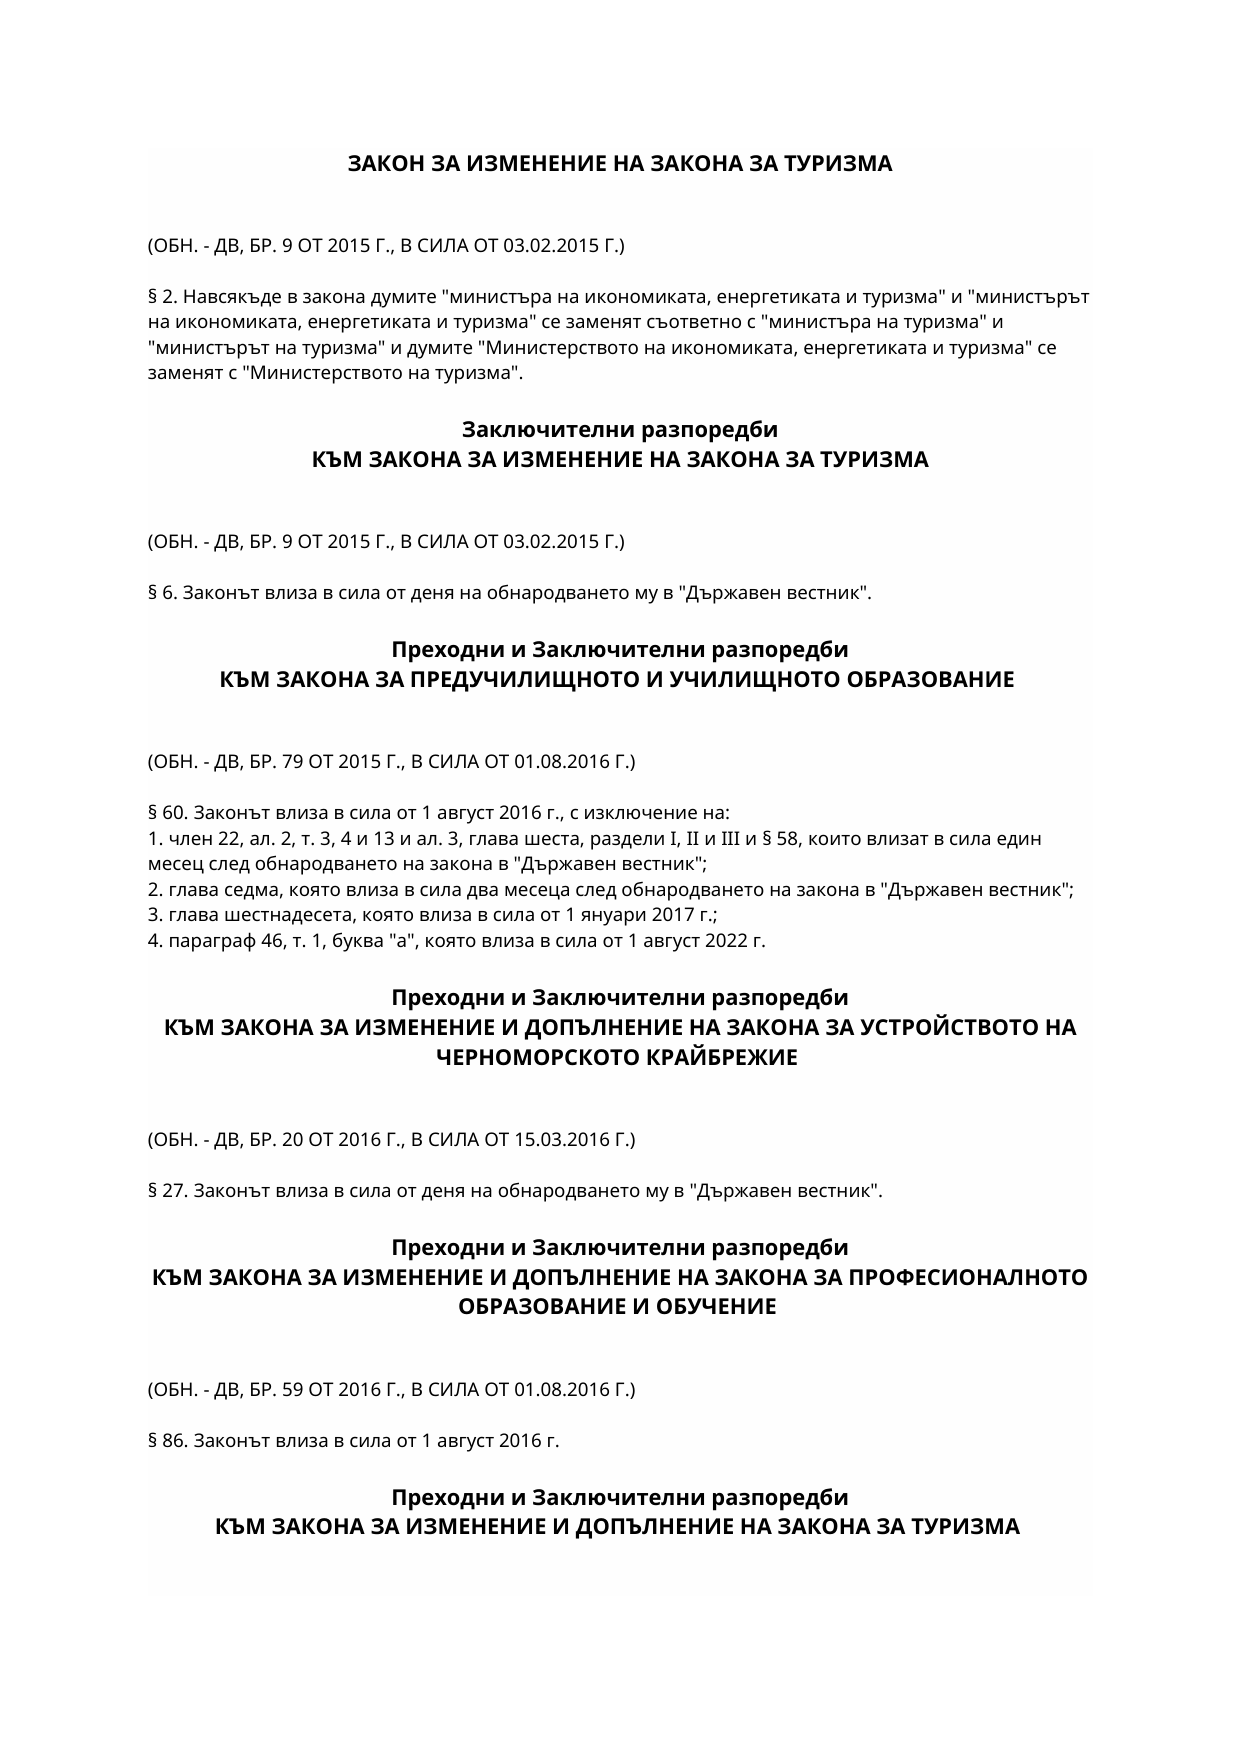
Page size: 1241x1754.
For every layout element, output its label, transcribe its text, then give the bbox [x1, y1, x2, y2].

text (ОБН. - ДВ, БР. 79 ОТ 2015 Г., В СИЛА ОТ 01.08.2016 Г.) [148, 749, 1093, 774]
text (ОБН. - ДВ, БР. 20 ОТ 2016 Г., В СИЛА ОТ 15.03.2016 Г.) [148, 1126, 1093, 1152]
text Преходни и Заключителни разпоредби КЪМ ЗАКОНА ЗА ИЗМЕНЕНИЕ И ДОПЪЛНЕНИЕ НА ЗАКОНА ЗА ТУРИЗМА [148, 1482, 1093, 1541]
text Преходни и Заключителни разпоредби КЪМ ЗАКОНА ЗА ИЗМЕНЕНИЕ И ДОПЪЛНЕНИЕ НА ЗАКОНА ЗА УСТРОЙСТВОТО НА ЧЕРНОМОРСКОТО КРАЙБРЕЖИЕ [148, 982, 1093, 1071]
text Заключителни разпоредби КЪМ ЗАКОНА ЗА ИЗМЕНЕНИЕ НА ЗАКОНА ЗА ТУРИЗМА [148, 414, 1093, 474]
text § 86. Законът влиза в сила от 1 август 2016 г. [148, 1427, 1093, 1452]
text 3. глава шестнадесета, която влиза в сила от 1 януари 2017 г.; [148, 902, 1093, 927]
text ЗАКОН ЗА ИЗМЕНЕНИЕ НА ЗАКОНА ЗА ТУРИЗМА [148, 148, 1093, 177]
text (ОБН. - ДВ, БР. 9 ОТ 2015 Г., В СИЛА ОТ 03.02.2015 Г.) [148, 232, 1093, 258]
text (ОБН. - ДВ, БР. 9 ОТ 2015 Г., В СИЛА ОТ 03.02.2015 Г.) [148, 529, 1093, 554]
text Преходни и Заключителни разпоредби КЪМ ЗАКОНА ЗА ПРЕДУЧИЛИЩНОТО И УЧИЛИЩНОТО ОБРАЗОВАНИЕ [148, 634, 1093, 694]
text § 2. Навсякъде в закона думите "министъра на икономиката, енергетиката и туризма" и "министърът на икономиката, енергетиката и туризма" се заменят съответно с "министъра на туризма" и "министърът на туризма" и думите "Министерството на икономиката, енергетиката и туризма" се заменят с "Министерството на туризма". [148, 283, 1093, 385]
text 2. глава седма, която влиза в сила два месеца след обнародването на закона в "Държавен вестник"; [148, 876, 1093, 902]
text § 27. Законът влиза в сила от деня на обнародването му в "Държавен вестник". [148, 1177, 1093, 1203]
text 1. член 22, ал. 2, т. 3, 4 и 13 и ал. 3, глава шеста, раздели I, II и III и § 58, които влизат в сила един месец след обнародването на закона в "Държавен вестник"; [148, 825, 1093, 876]
text 4. параграф 46, т. 1, буква "а", която влиза в сила от 1 август 2022 г. [148, 927, 1093, 953]
text Преходни и Заключителни разпоредби КЪМ ЗАКОНА ЗА ИЗМЕНЕНИЕ И ДОПЪЛНЕНИЕ НА ЗАКОНА ЗА ПРОФЕСИОНАЛНОТО ОБРАЗОВАНИЕ И ОБУЧЕНИЕ [148, 1232, 1093, 1321]
text § 6. Законът влиза в сила от деня на обнародването му в "Държавен вестник". [148, 580, 1093, 605]
text § 60. Законът влиза в сила от 1 август 2016 г., с изключение на: [148, 800, 1093, 825]
text (ОБН. - ДВ, БР. 59 ОТ 2016 Г., В СИЛА ОТ 01.08.2016 Г.) [148, 1376, 1093, 1401]
